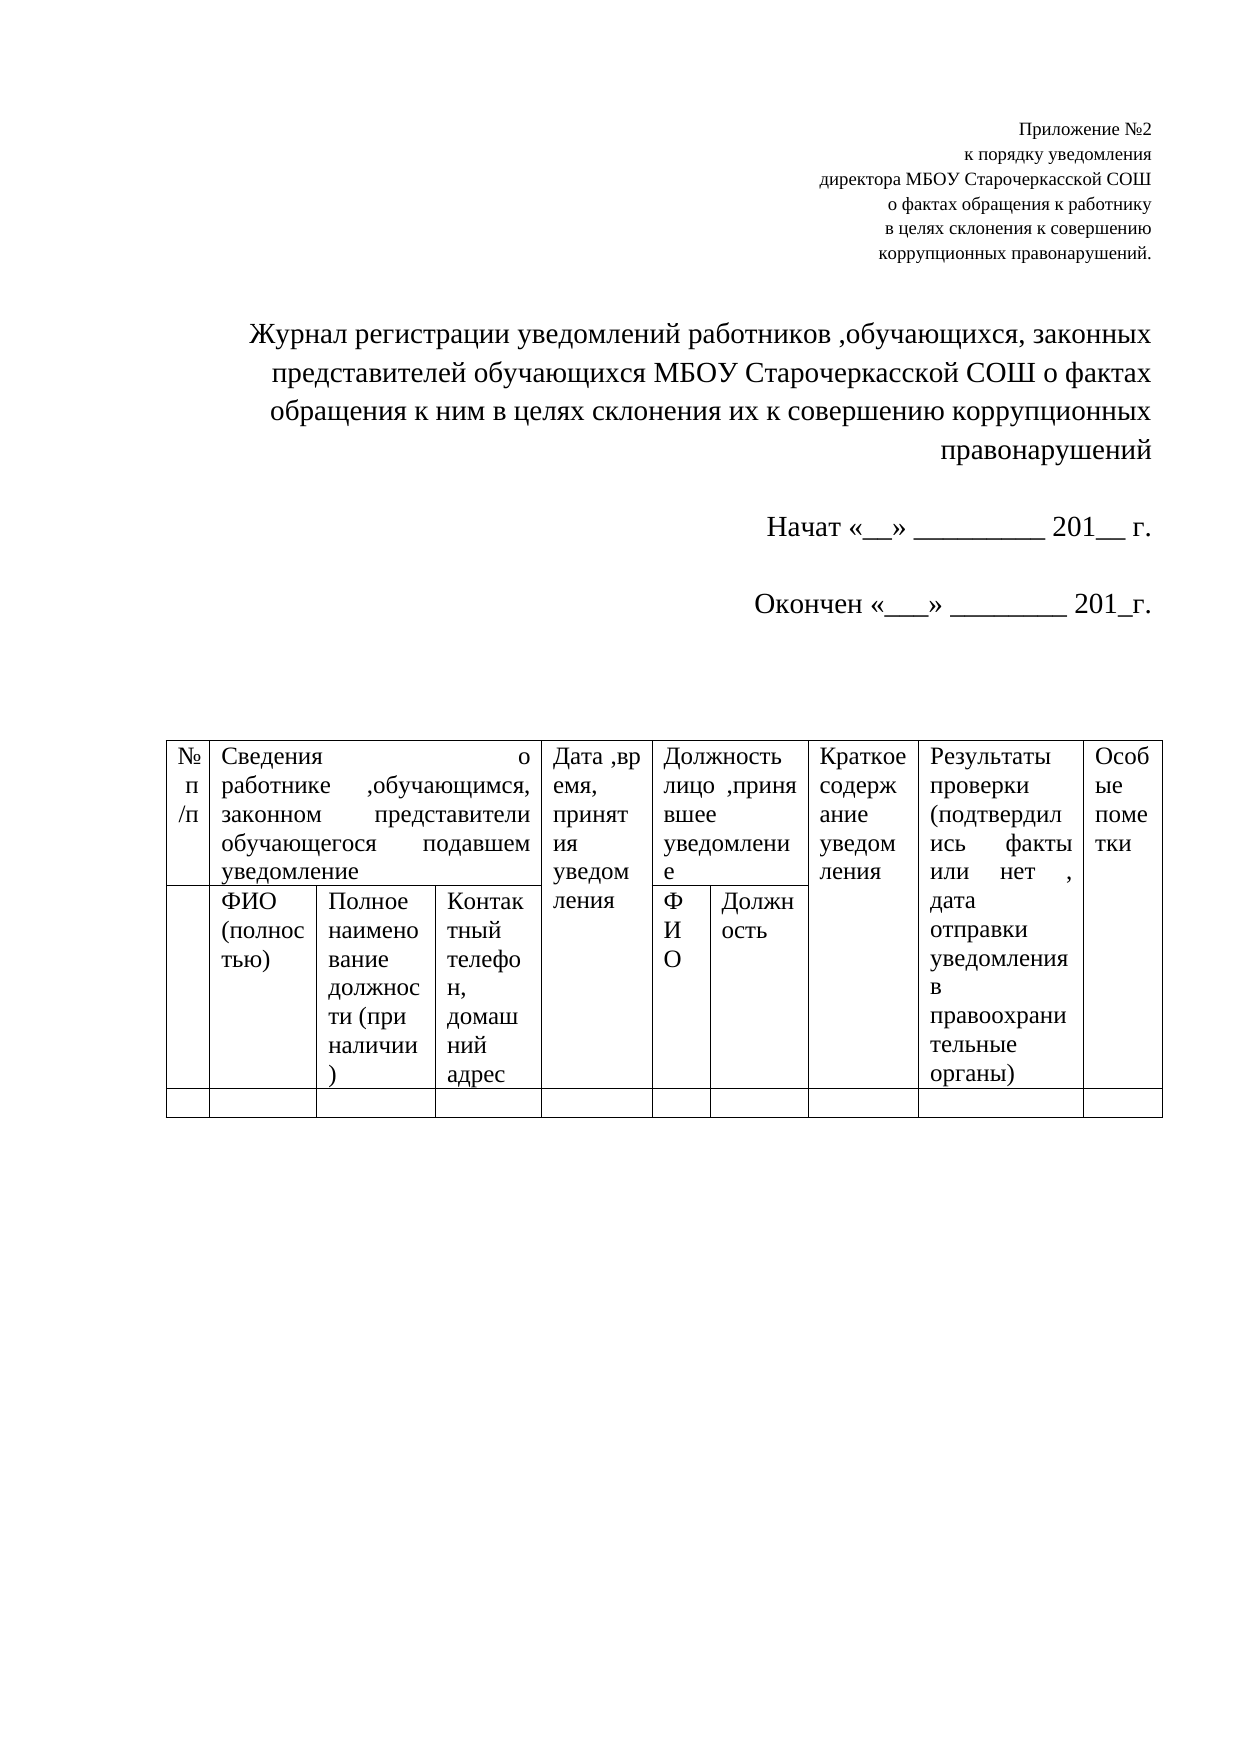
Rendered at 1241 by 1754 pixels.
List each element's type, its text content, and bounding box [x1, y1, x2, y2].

table_header Особые пометки [1084, 741, 1162, 1087]
table_cell Полное наименование должности (при наличии) [317, 886, 435, 1087]
text к порядку уведомления [177, 143, 1152, 164]
text о фактах обращения к работнику [177, 192, 1152, 214]
text Журнал регистрации уведомлений работников ,обучающихся, законных представителей обучающихся МБОУ Старочеркасской СОШ о фактах обращения к ним в целях склонения их к совершению коррупционных правонарушений [177, 316, 1152, 466]
table_cell Должность [711, 886, 808, 1087]
table_cell [1084, 1089, 1162, 1117]
table_header Сведения о работнике ,обучающимся, законном представители обучающегося подавшем уведомление [210, 741, 541, 885]
table_cell [542, 1089, 652, 1117]
table_cell Контактный телефон, домашний адрес [436, 886, 541, 1087]
table_cell [809, 1089, 918, 1117]
table_header Должность лицо ,принявшее уведомление [653, 741, 808, 885]
text в целях склонения к совершению [177, 217, 1152, 239]
table_header Краткое содержание уведомления [809, 741, 918, 1087]
table_cell [711, 1089, 808, 1117]
text Окончен «___» ________ 201_г. [177, 586, 1152, 620]
table_header № п/п [167, 741, 209, 885]
table_cell ФИО [653, 886, 710, 1087]
table_cell [317, 1089, 435, 1117]
table_header Дата ,время, принятия уведомления [542, 741, 652, 1087]
text Приложение №2 [177, 118, 1152, 140]
text коррупционных правонарушений. [177, 242, 1152, 264]
table_cell [210, 1089, 316, 1117]
table_cell [919, 1089, 1083, 1117]
table_header Результаты проверки (подтвердились факты или нет , дата отправки уведомления в правоохранительные органы) [919, 741, 1083, 1087]
text директора МБОУ Старочеркасской СОШ [177, 168, 1152, 189]
table_cell [653, 1089, 710, 1117]
text Начат «__» _________ 201__ г. [177, 509, 1152, 543]
table_cell [436, 1089, 541, 1117]
table_cell [167, 1089, 209, 1117]
table_cell [167, 886, 209, 1087]
table_cell ФИО (полностью) [210, 886, 316, 1087]
